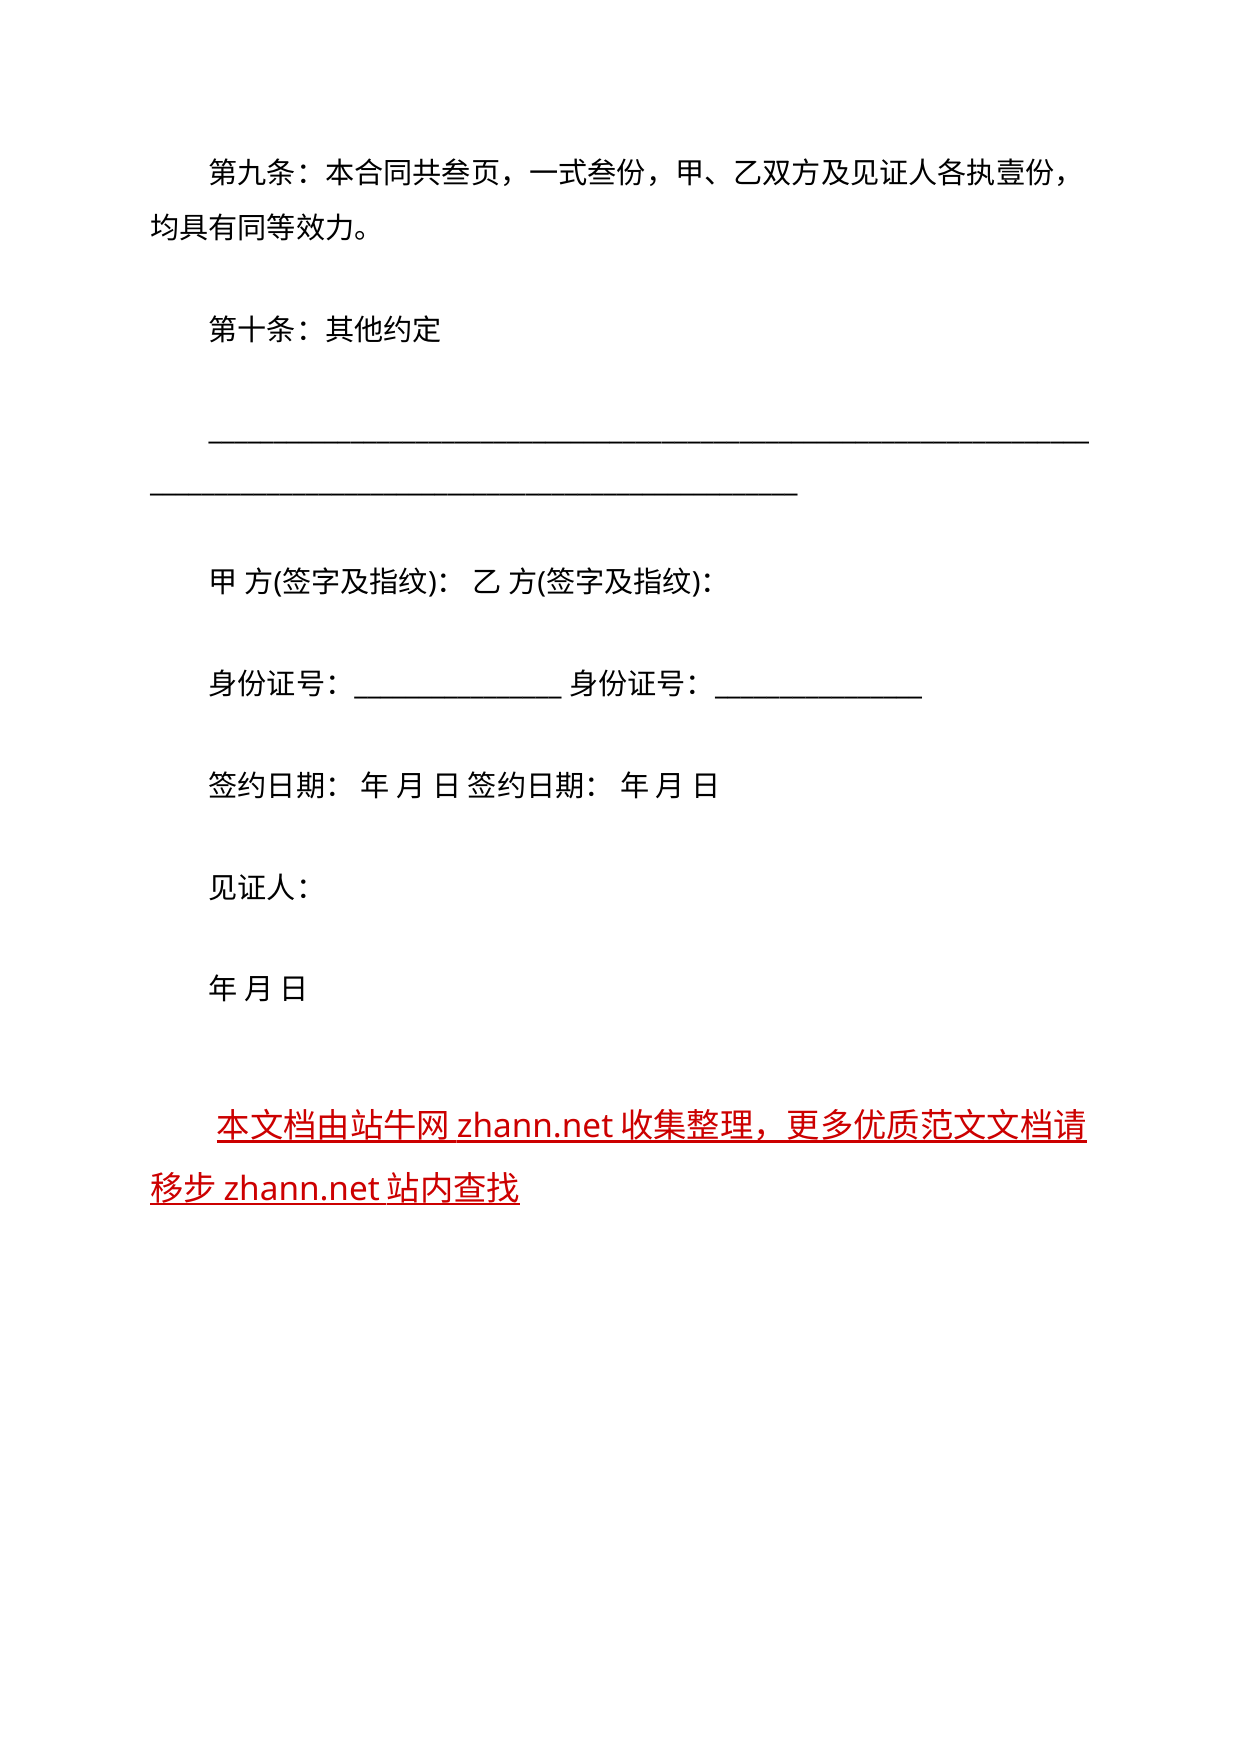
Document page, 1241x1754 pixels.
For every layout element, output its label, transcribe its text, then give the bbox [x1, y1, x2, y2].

text 第十条：其他约定 [150, 307, 1090, 349]
text 第九条：本合同共叁页，一式叁份，甲、乙双方及见证人各执壹份，均具有同等效力。 [150, 150, 1090, 247]
text 身份证号：________________ 身份证号：________________ [150, 660, 1090, 703]
text 甲 方(签字及指纹)： 乙 方(签字及指纹)： [150, 558, 1090, 601]
text 年 月 日 [150, 966, 1090, 1008]
text 签约日期： 年 月 日 签约日期： 年 月 日 [150, 762, 1090, 805]
text 本文档由站牛网zhann.net收集整理，更多优质范文文档请移步zhann.net站内查找 [150, 1099, 1090, 1210]
text 见证人： [150, 864, 1090, 906]
text ______________________________________________________________________________________________________________________ [150, 408, 1090, 500]
